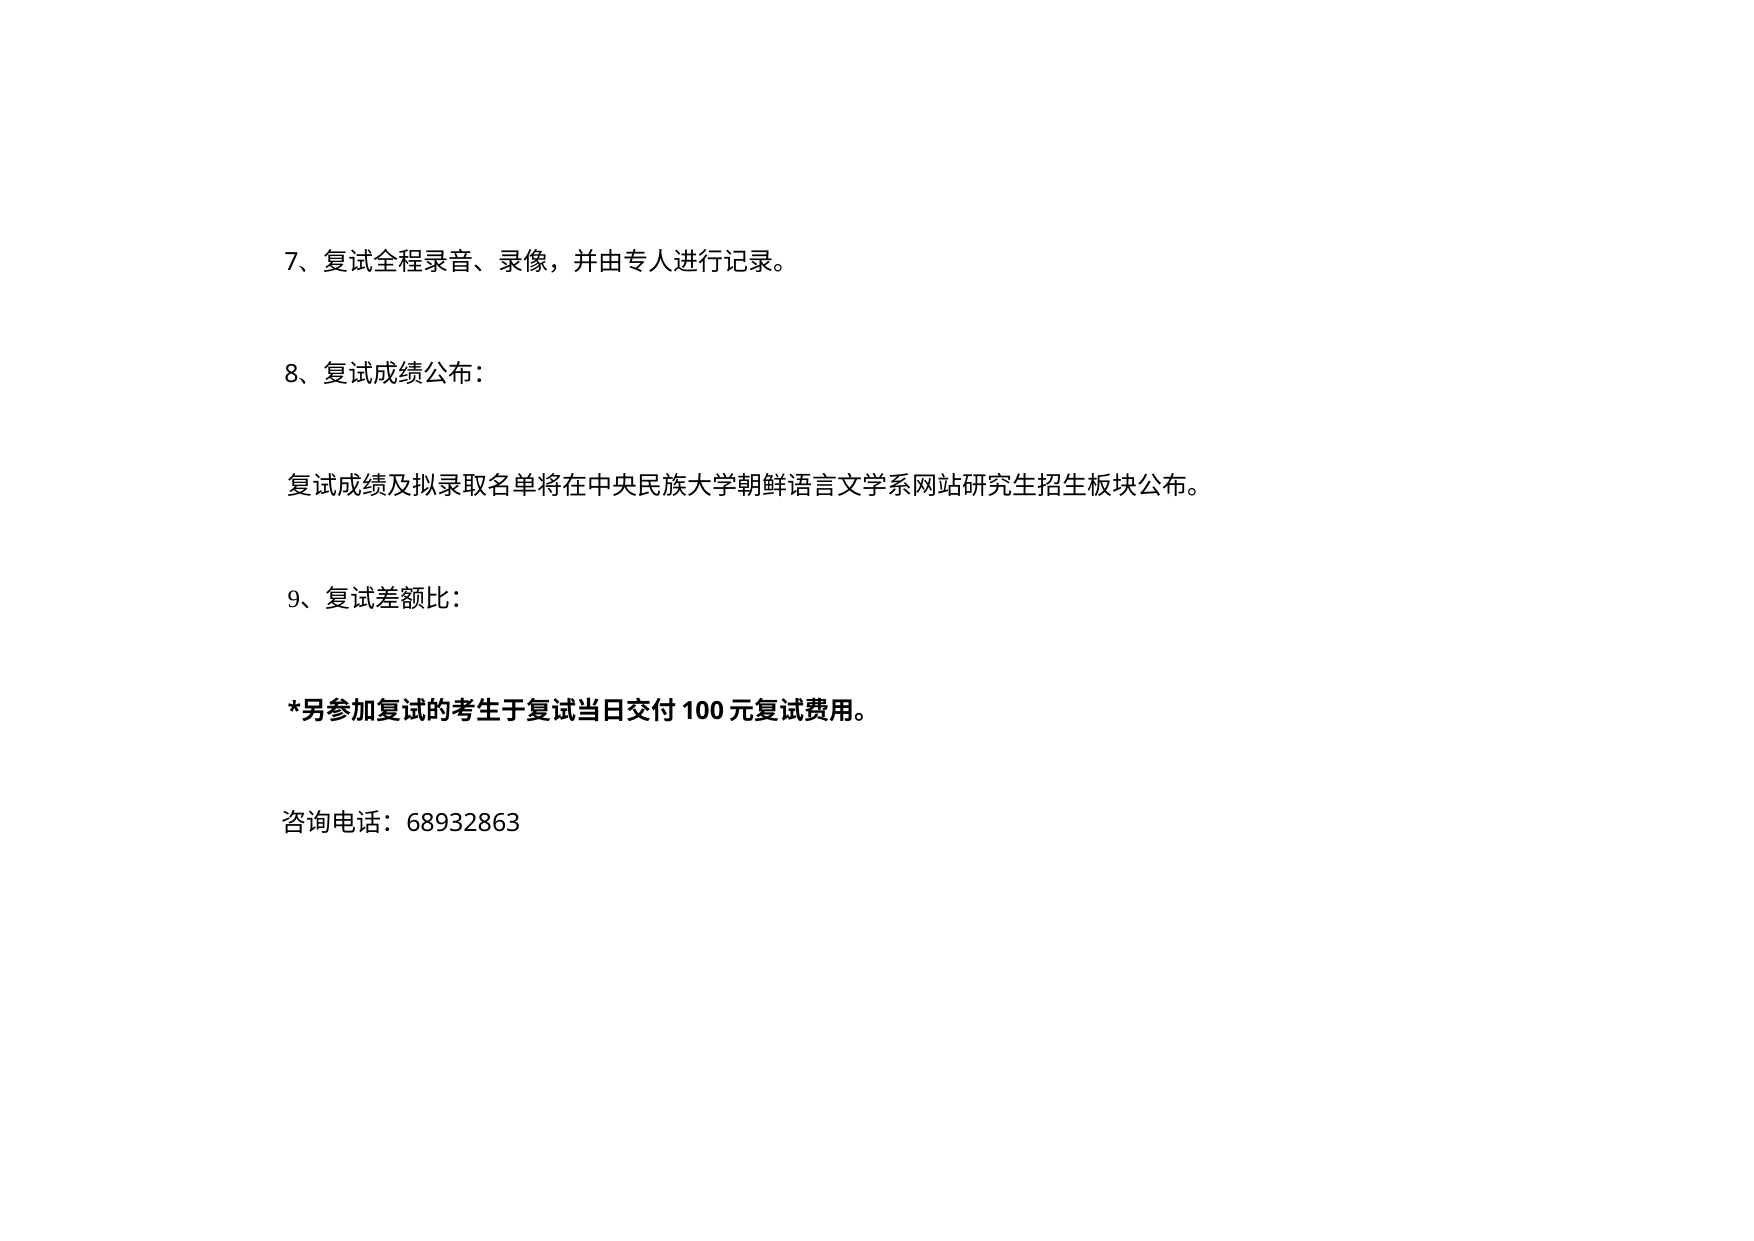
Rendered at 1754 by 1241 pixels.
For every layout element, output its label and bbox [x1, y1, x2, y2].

table_cell [237, 198, 1517, 976]
